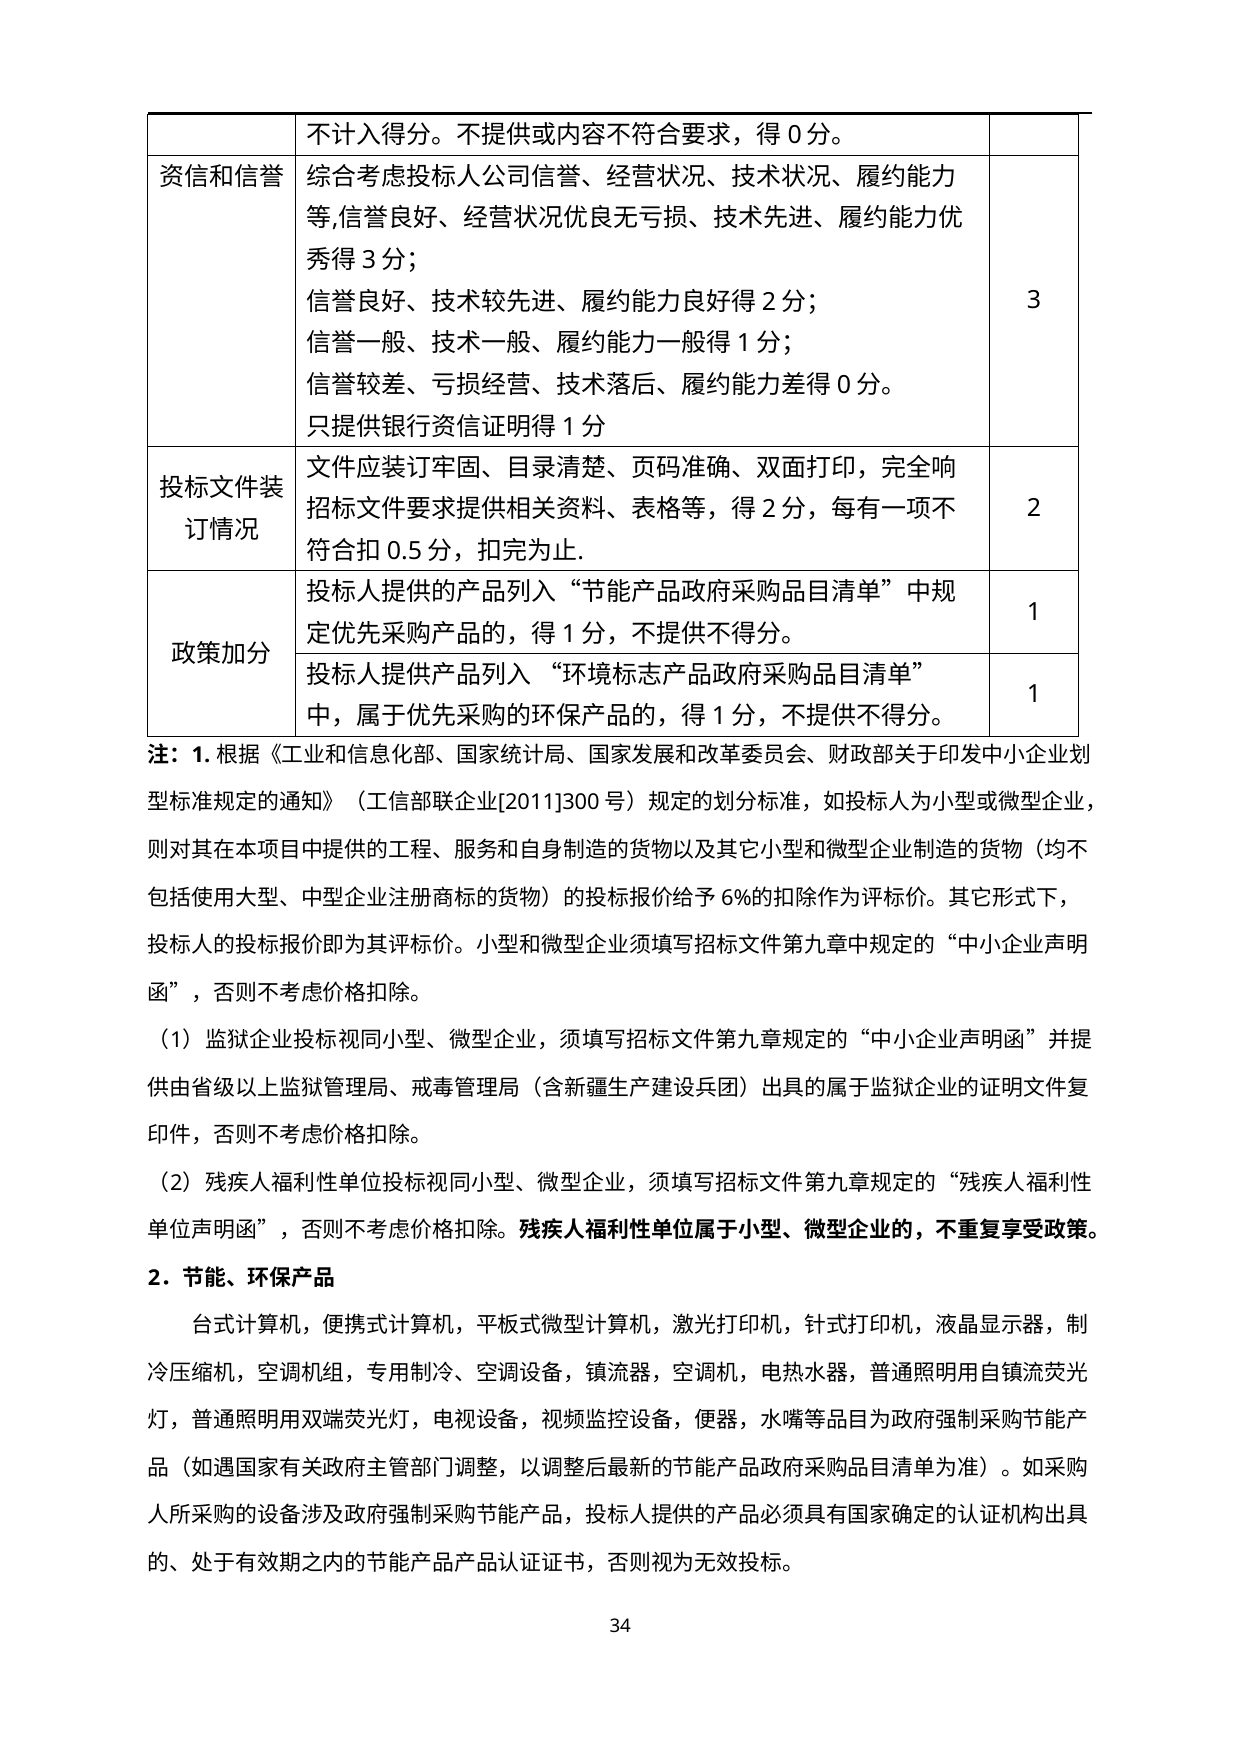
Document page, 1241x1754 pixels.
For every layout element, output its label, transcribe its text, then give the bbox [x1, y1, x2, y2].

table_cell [296, 115, 989, 155]
table_cell 3 [990, 156, 1078, 446]
table_cell 1 [990, 654, 1078, 736]
table_cell 资信和信誉 [148, 156, 295, 446]
table_cell 投标人提供产品列入 “环境标志产品政府采购品目清单”中，属于优先采购的环保产品的，得1分，不提供不得分。 [296, 654, 989, 736]
text （2）残疾人福利性单位投标视同小型、微型企业，须填写招标文件第九章规定的“残疾人福利性单位声明函”，否则不考虑价格扣除。残疾人福利性单位属于小型、微型企业的，不重复享受政策。 [148, 1165, 1092, 1244]
text 2．节能、环保产品 [148, 1260, 1092, 1292]
table_cell 2 [990, 447, 1078, 570]
table_cell 10 [990, 115, 1078, 155]
table_cell 投标人提供的产品列入“节能产品政府采购品目清单”中规定优先采购产品的，得1分，不提供不得分。 [296, 571, 989, 653]
table_cell 文件应装订牢固、目录清楚、页码准确、双面打印，完全响招标文件要求提供相关资料、表格等，得2分，每有一项不符合扣0.5分，扣完为止. [296, 447, 989, 570]
text 注：1. 根据《工业和信息化部、国家统计局、国家发展和改革委员会、财政部关于印发中小企业划型标准规定的通知》（工信部联企业[2011]300号）规定的划分标准，如投标人为小型或微型企业，则对其在本项目中提供的工程、服务和自身制造的货物以及其它小型和微型企业制造的货物（均不包括使用大型、中型企业注册商标的货物）的投标报价给予6%的扣除作为评标价。其它形式下，投标人的投标报价即为其评标价。小型和微型企业须填写招标文件第九章中规定的“中小企业声明函”，否则不考虑价格扣除。 [148, 737, 1092, 1006]
text （1）监狱企业投标视同小型、微型企业，须填写招标文件第九章规定的“中小企业声明函”并提供由省级以上监狱管理局、戒毒管理局（含新疆生产建设兵团）出具的属于监狱企业的证明文件复印件，否则不考虑价格扣除。 [148, 1022, 1092, 1149]
table_cell 1 [990, 571, 1078, 653]
table_cell 综合考虑投标人公司信誉、经营状况、技术状况、履约能力等,信誉良好、经营状况优良无亏损、技术先进、履约能力优秀得3分； 信誉良好、技术较先进、履约能力良好得2分； 信誉一般、技术一般、履约能力一般得1分； 信誉较差、亏损经营、技术落后、履约能力差得0分。 只提供银行资信证明得1分 [296, 156, 989, 446]
table_cell 业绩 [148, 115, 295, 155]
text 台式计算机，便携式计算机，平板式微型计算机，激光打印机，针式打印机，液晶显示器，制冷压缩机，空调机组，专用制冷、空调设备，镇流器，空调机，电热水器，普通照明用自镇流荧光灯，普通照明用双端荧光灯，电视设备，视频监控设备，便器，水嘴等品目为政府强制采购节能产品（如遇国家有关政府主管部门调整，以调整后最新的节能产品政府采购品目清单为准）。如采购人所采购的设备涉及政府强制采购节能产品，投标人提供的产品必须具有国家确定的认证机构出具的、处于有效期之内的节能产品产品认证证书，否则视为无效投标。 [148, 1307, 1092, 1577]
table_cell 政策加分 [148, 571, 295, 736]
table_cell 投标文件装订情况 [148, 447, 295, 570]
